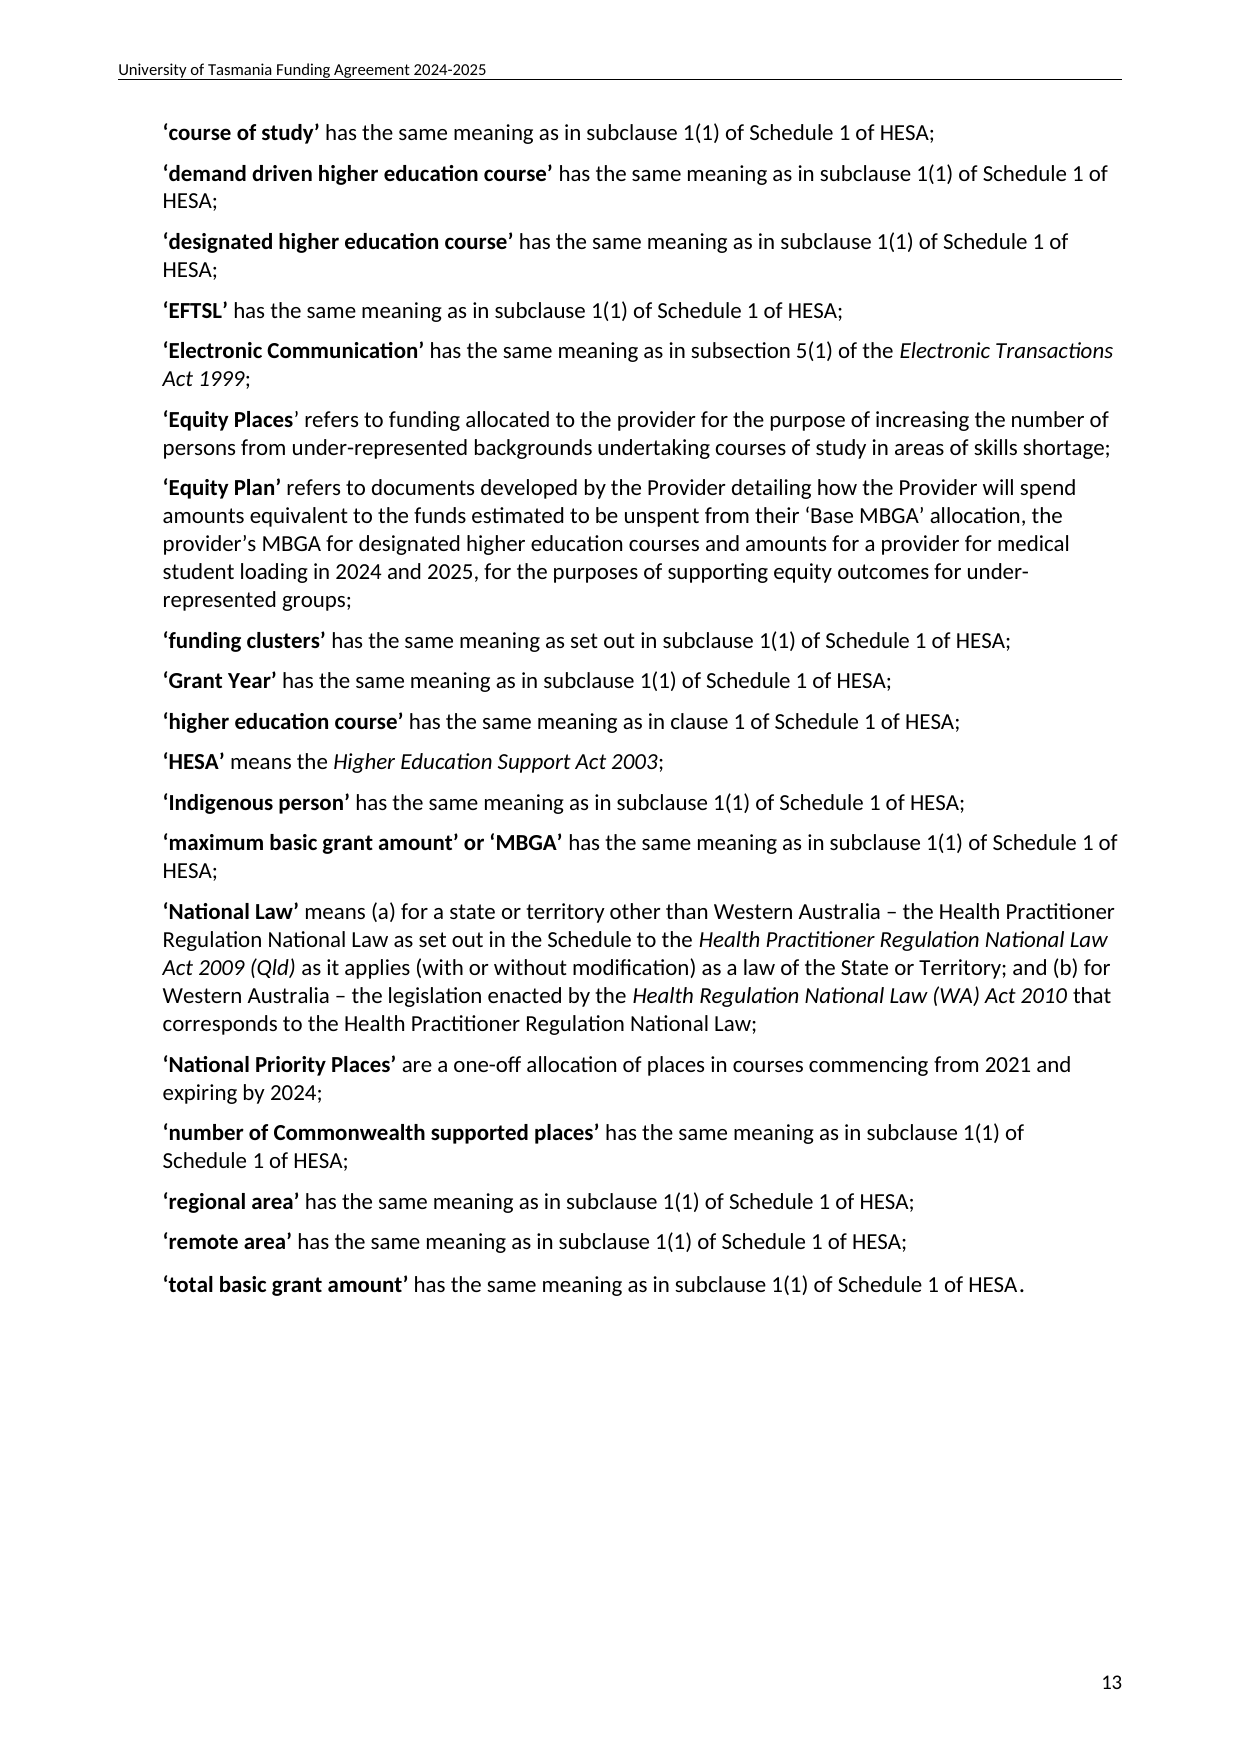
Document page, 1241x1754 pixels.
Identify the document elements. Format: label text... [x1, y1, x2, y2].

text ‘demand driven higher education course’ has the same meaning as in subclause 1(1) of Schedule 1 of HESA; [162, 159, 1122, 215]
text ‘remote area’ has the same meaning as in subclause 1(1) of Schedule 1 of HESA; [162, 1227, 1122, 1255]
text ‘higher education course’ has the same meaning as in clause 1 of Schedule 1 of HESA; [162, 707, 1122, 735]
text ‘HESA’ means the Higher Education Support Act 2003; [162, 747, 1122, 776]
text ‘number of Commonwealth supported places’ has the same meaning as in subclause 1(1) of Schedule 1 of HESA; [162, 1118, 1122, 1174]
text ‘National Priority Places’ are a one-off allocation of places in courses commencing from 2021 and expiring by 2024; [162, 1050, 1122, 1106]
text ‘maximum basic grant amount’ or ‘MBGA’ has the same meaning as in subclause 1(1) of Schedule 1 of HESA; [162, 828, 1122, 884]
text ‘EFTSL’ has the same meaning as in subclause 1(1) of Schedule 1 of HESA; [162, 296, 1122, 324]
text ‘Electronic Communication’ has the same meaning as in subsection 5(1) of the Electronic Transactions Act 1999; [162, 336, 1122, 392]
text ‘Grant Year’ has the same meaning as in subclause 1(1) of Schedule 1 of HESA; [162, 666, 1122, 694]
text ‘funding clusters’ has the same meaning as set out in subclause 1(1) of Schedule 1 of HESA; [162, 626, 1122, 654]
text ‘course of study’ has the same meaning as in subclause 1(1) of Schedule 1 of HESA; [162, 118, 1122, 146]
text ‘Indigenous person’ has the same meaning as in subclause 1(1) of Schedule 1 of HESA; [162, 788, 1122, 816]
text ‘Equity Places’ refers to funding allocated to the provider for the purpose of increasing the number of persons from under-represented backgrounds undertaking courses of study in areas of skills shortage; [162, 405, 1122, 461]
text ‘National Law’ means (a) for a state or territory other than Western Australia – the Health Practitioner Regulation National Law as set out in the Schedule to the Health Practitioner Regulation National Law Act 2009 (Qld) as it applies (with or without modification) as a law of the State or Territory; and (b) for Western Australia – the legislation enacted by the Health Regulation National Law (WA) Act 2010 that corresponds to the Health Practitioner Regulation National Law; [162, 897, 1122, 1037]
text ‘Equity Plan’ refers to documents developed by the Provider detailing how the Provider will spend amounts equivalent to the funds estimated to be unspent from their ‘Base MBGA’ allocation, the provider’s MBGA for designated higher education courses and amounts for a provider for medical student loading in 2024 and 2025, for the purposes of supporting equity outcomes for under-represented groups; [162, 473, 1122, 613]
text ‘designated higher education course’ has the same meaning as in subclause 1(1) of Schedule 1 of HESA; [162, 227, 1122, 283]
text ‘total basic grant amount’ has the same meaning as in subclause 1(1) of Schedule 1 of HESA. [162, 1268, 1122, 1298]
text ‘regional area’ has the same meaning as in subclause 1(1) of Schedule 1 of HESA; [162, 1187, 1122, 1215]
